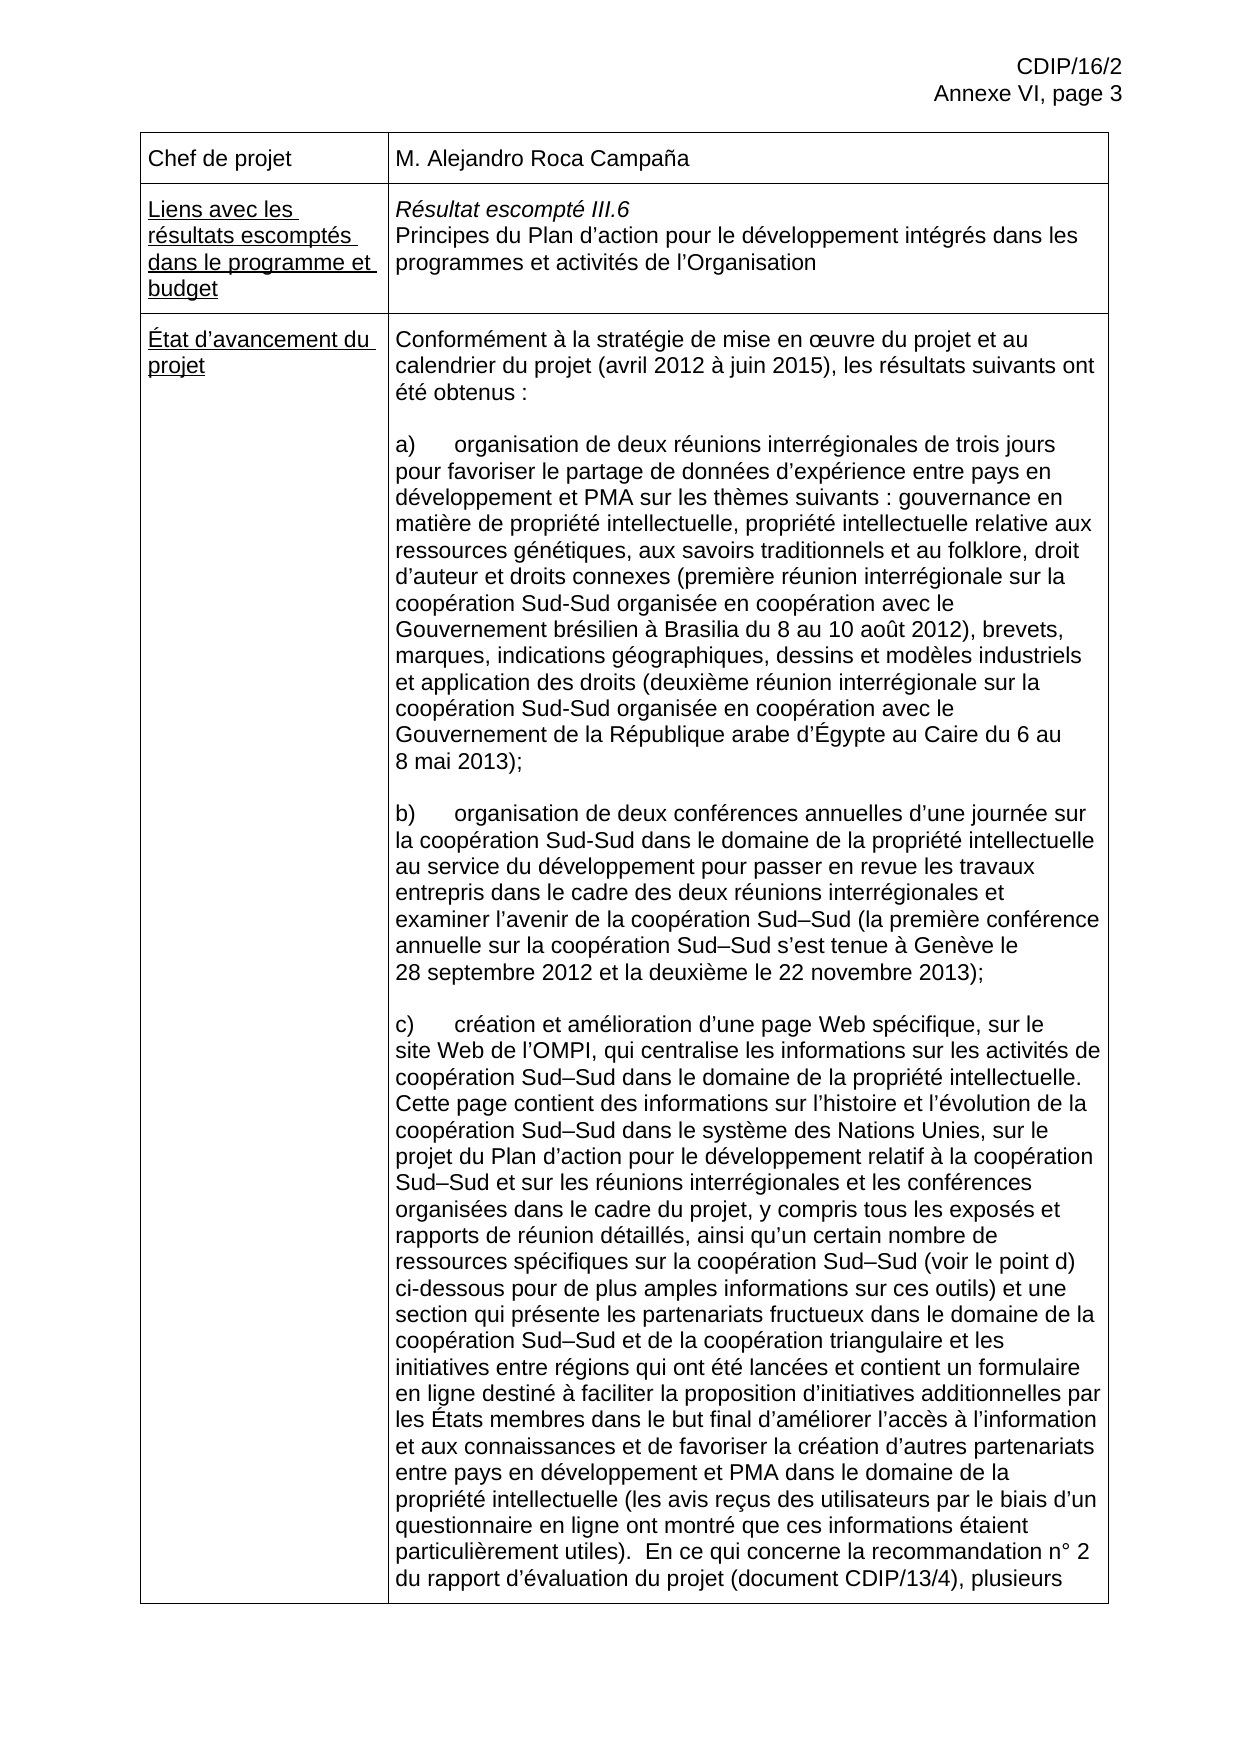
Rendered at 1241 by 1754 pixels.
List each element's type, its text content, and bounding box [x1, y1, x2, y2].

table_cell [389, 314, 1108, 1603]
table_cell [141, 314, 388, 1603]
table_cell Liens avec les résultats escomptés dans le programme et budget [141, 184, 388, 313]
table_cell Résultat escompté III.6 Principes du Plan d’action pour le développement intégrés dans les programmes et activités de l’Organisation [389, 184, 1108, 313]
table_header Chef de projet [141, 133, 388, 183]
table_header M. Alejandro Roca Campaña [389, 133, 1108, 183]
